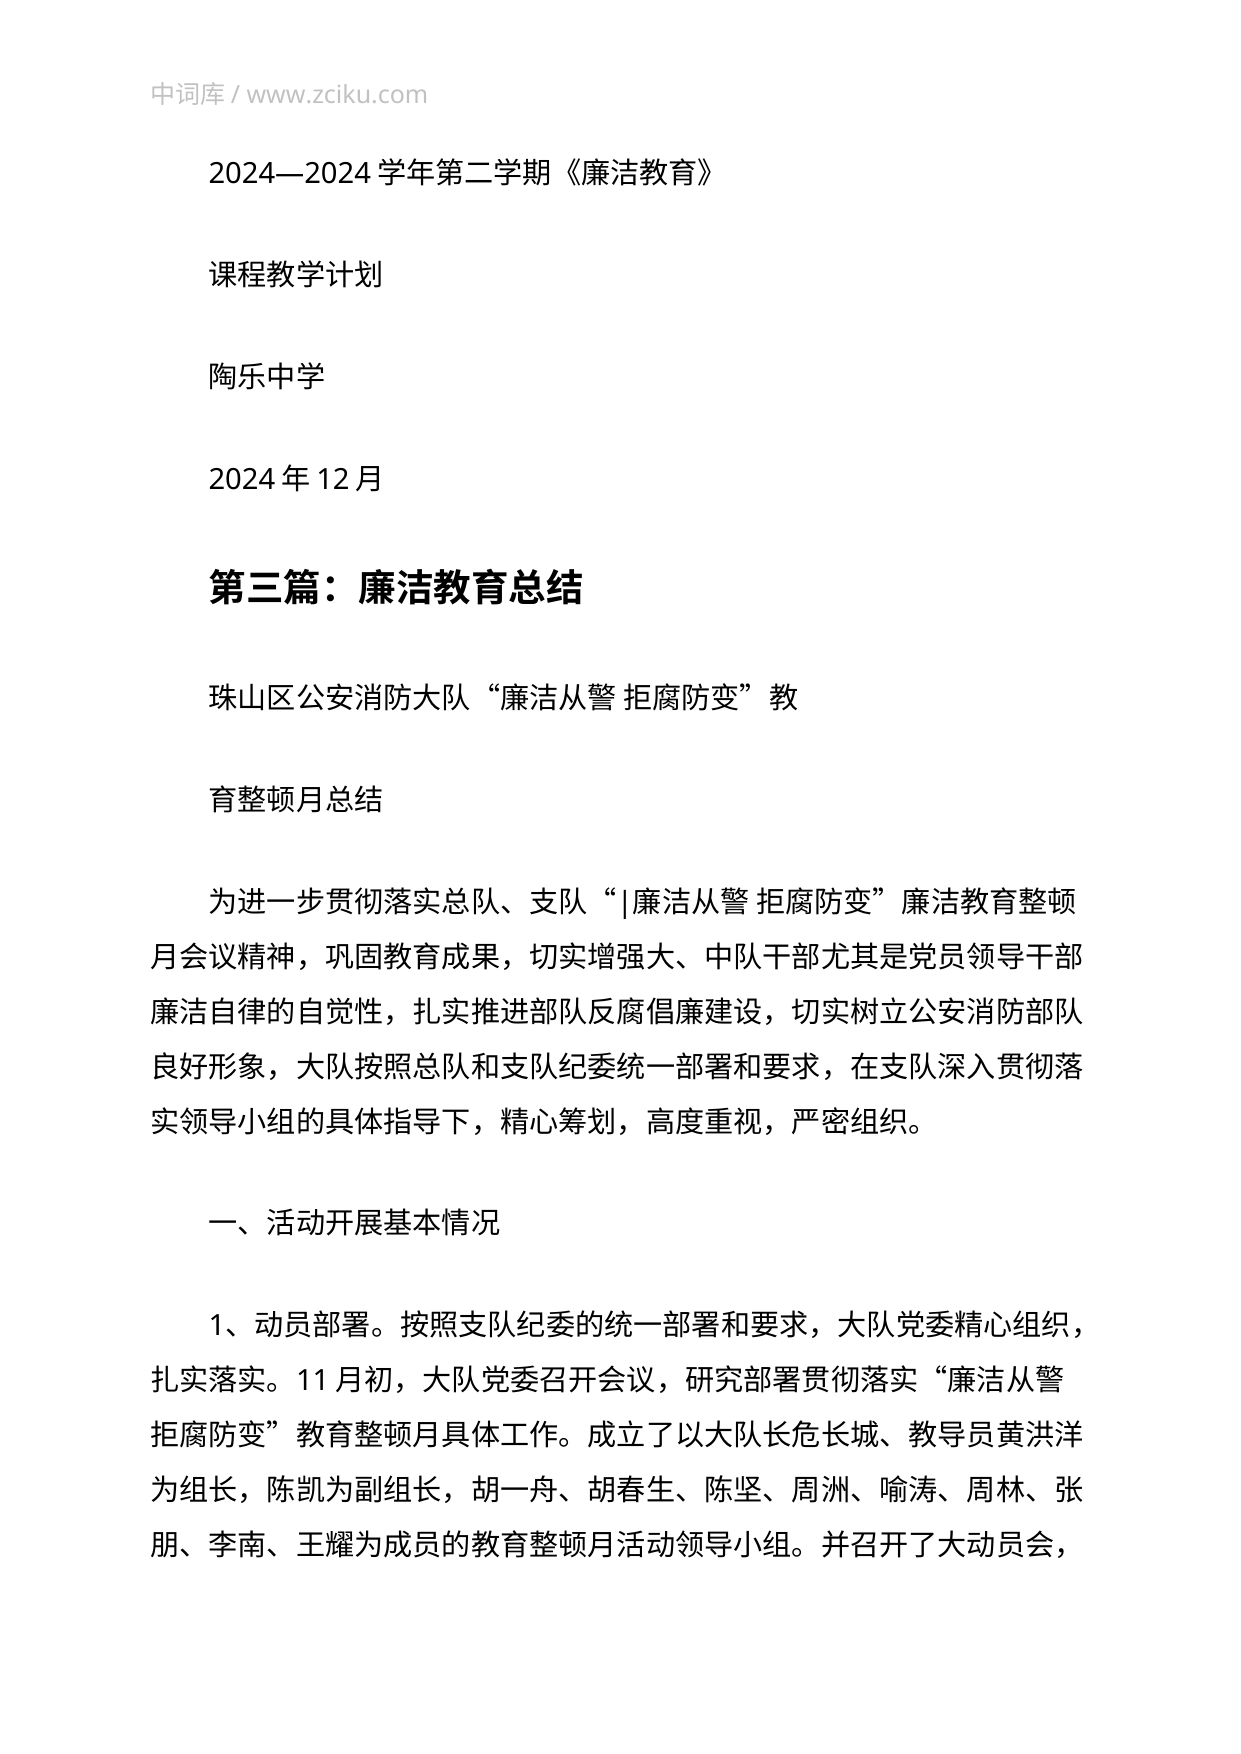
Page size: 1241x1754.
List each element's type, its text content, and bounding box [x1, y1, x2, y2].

text 课程教学计划 [150, 252, 1090, 294]
text 珠山区公安消防大队“廉洁从警 拒腐防变”教 [150, 675, 1090, 717]
text 第三篇：廉洁教育总结 [150, 557, 1090, 612]
text 一、活动开展基本情况 [150, 1200, 1090, 1242]
text 2024—2024学年第二学期《廉洁教育》 [150, 150, 1090, 192]
text 2024年12月 [150, 456, 1090, 498]
text 育整顿月总结 [150, 777, 1090, 819]
text 为进一步贯彻落实总队、支队“|廉洁从警 拒腐防变”廉洁教育整顿月会议精神，巩固教育成果，切实增强大、中队干部尤其是党员领导干部廉洁自律的自觉性，扎实推进部队反腐倡廉建设，切实树立公安消防部队良好形象，大队按照总队和支队纪委统一部署和要求，在支队深入贯彻落实领导小组的具体指导下，精心筹划，高度重视，严密组织。 [150, 878, 1090, 1140]
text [150, 1302, 1090, 1564]
text 陶乐中学 [150, 354, 1090, 396]
